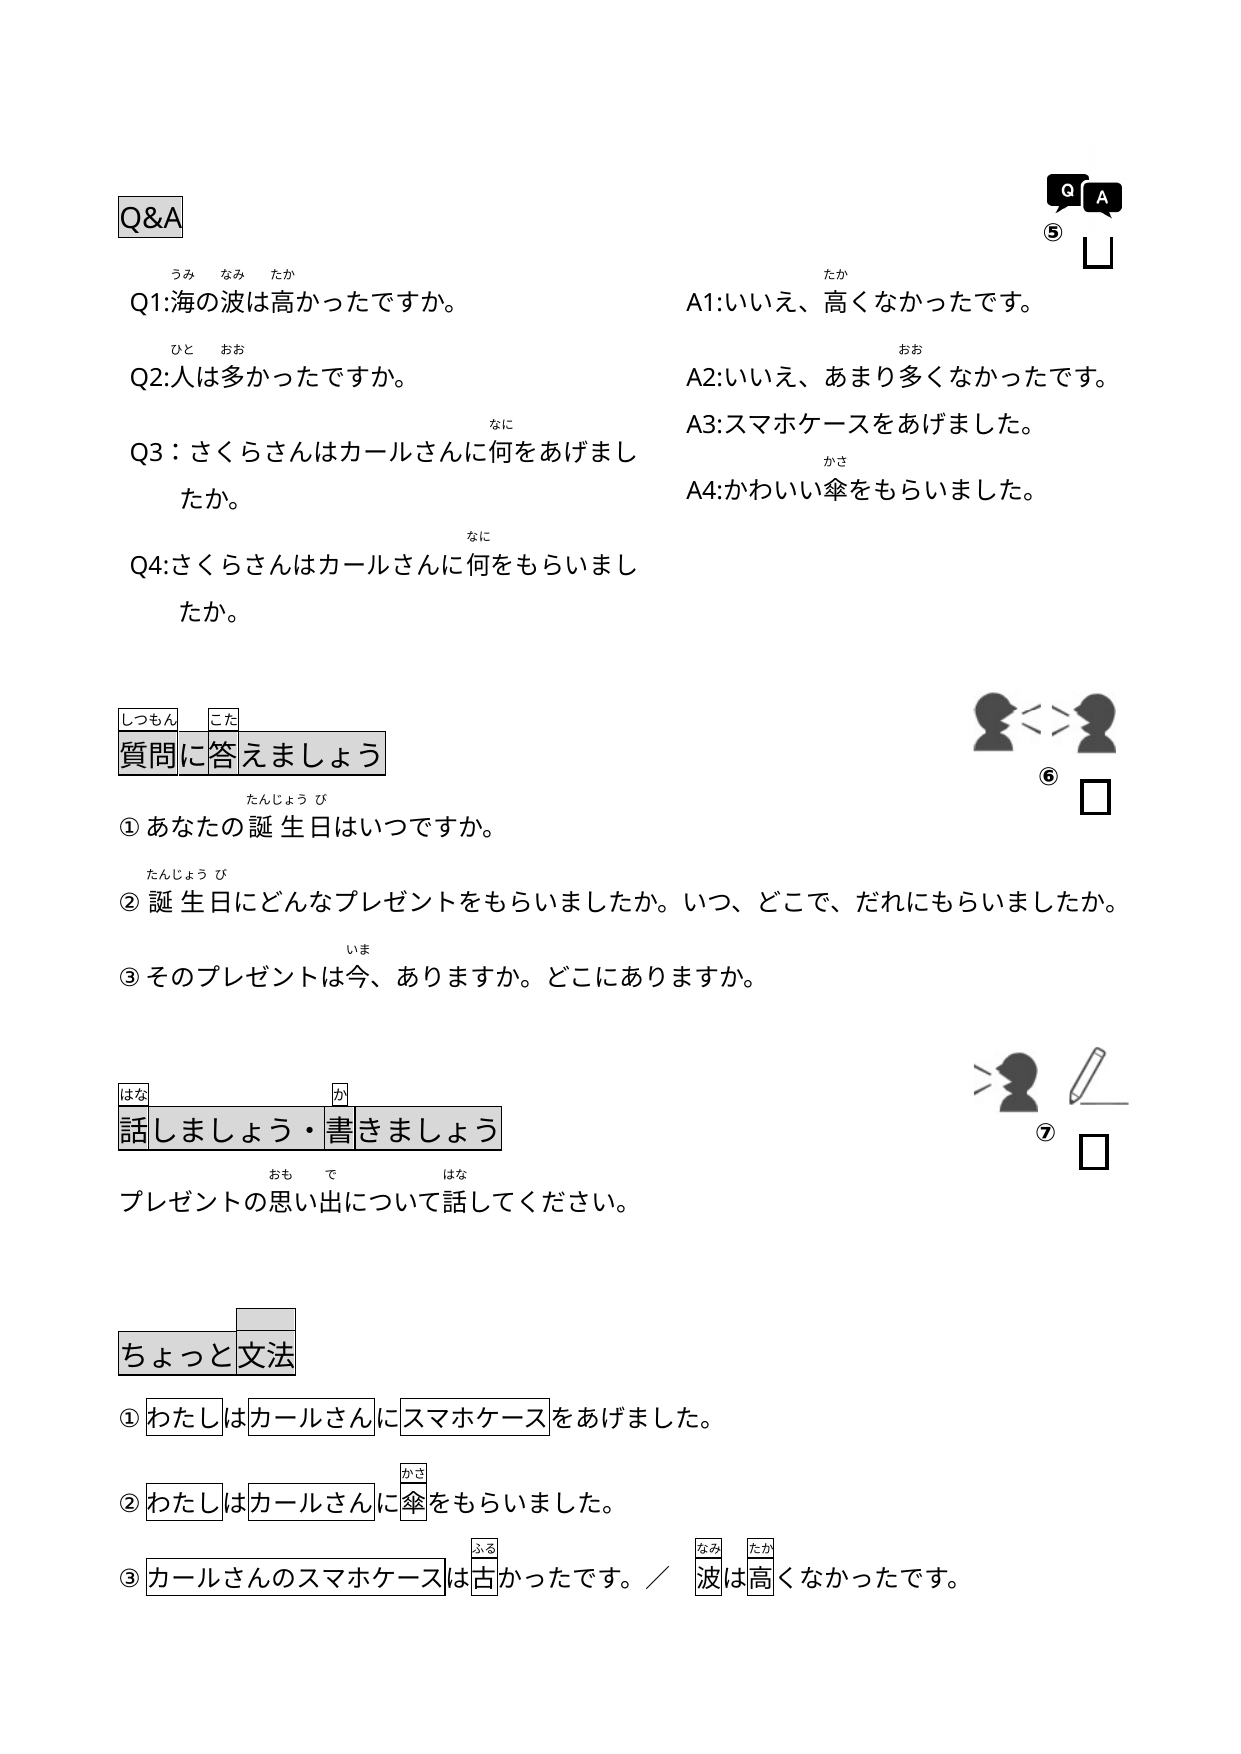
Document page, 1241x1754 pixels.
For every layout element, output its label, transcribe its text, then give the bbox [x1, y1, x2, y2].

text ちょっと [118, 1304, 1122, 1379]
text ①わたしはカールさんにスマホケースをあげました。 [118, 1379, 1122, 1454]
text ②にどんなプレゼントをもらいましたか。いつ、どこで、だれにもらいましたか。 [118, 854, 1122, 929]
text にえましょう [118, 704, 1036, 779]
picture [1028, 140, 1141, 237]
picture [1069, 1046, 1129, 1106]
text ③カールさんのスマホケースはかったです。／ はくなかったです。 [118, 1529, 1122, 1604]
text Q&A [118, 179, 1083, 254]
text ①あなたのはいつですか。 [118, 779, 1122, 854]
picture [973, 1050, 1038, 1115]
table_header A1:いいえ、くなかったです。 A2:いいえ、あまりくなかったです。 A3:スマホケースをあげました。 A4:かわいいをもらいました。 [650, 254, 1152, 629]
text プレゼントのいについてしてください。 [118, 1154, 1122, 1229]
picture [1051, 691, 1116, 756]
text しましょう・きましょう [118, 1079, 1079, 1154]
text ②わたしはカールさんにをもらいました。 [118, 1454, 1122, 1529]
picture [973, 690, 1041, 754]
table_header Q1:のはかったですか。 Q2:はかったですか。 Q3：さくらさんはカールさんにをあげましたか。 Q4:さくらさんはカールさんにをもらいましたか。 [118, 254, 650, 629]
text ③そのプレゼントは、ありますか。どこにありますか。 [118, 929, 1122, 1004]
